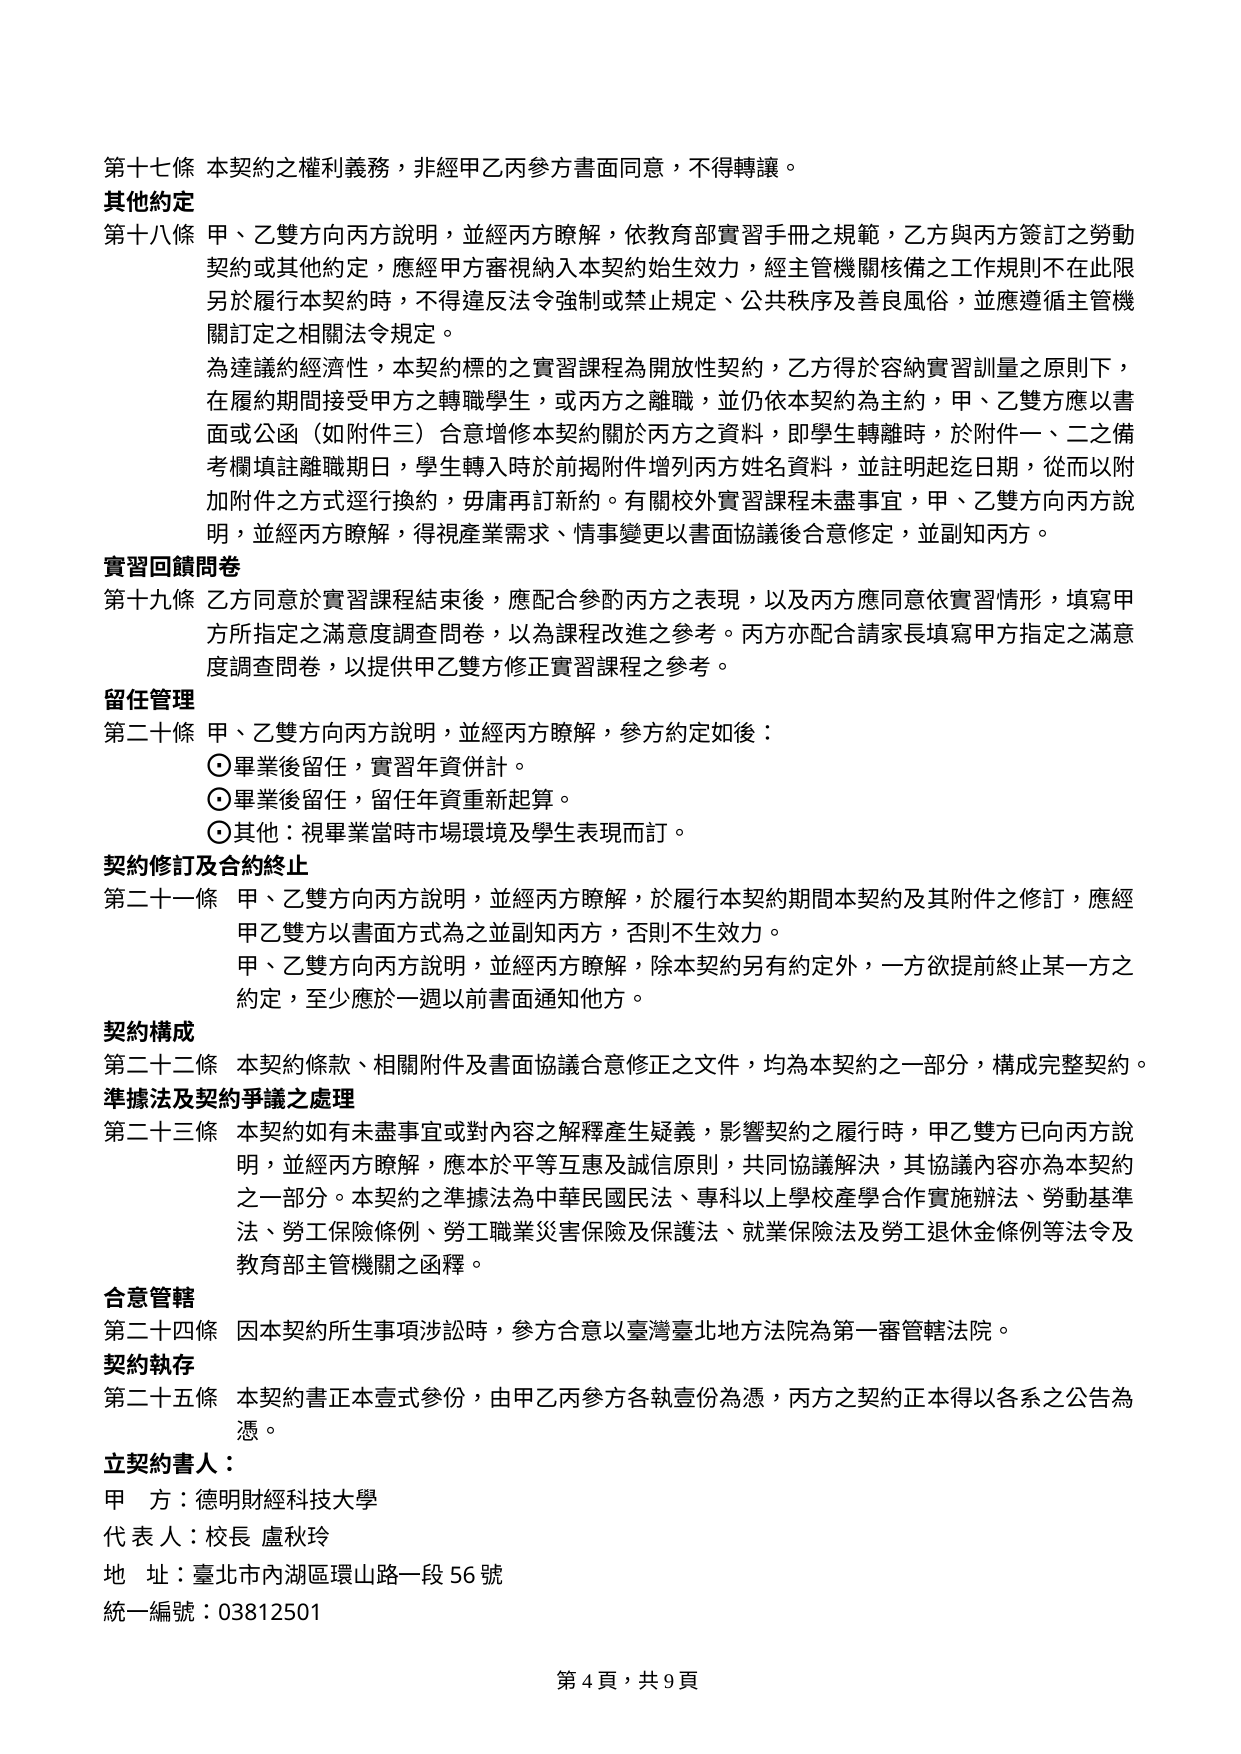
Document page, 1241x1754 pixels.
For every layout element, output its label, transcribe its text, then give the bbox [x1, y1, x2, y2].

text 準據法及契約爭議之處理 [103, 1081, 1137, 1114]
list 本契約條款、相關附件及書面協議合意修正之文件，均為本契約之一部分，構成完整契約。 [103, 1047, 1137, 1081]
list 甲、乙雙方向丙方說明，並經丙方瞭解，參方約定如後： [103, 715, 1137, 748]
text 其他：視畢業當時市場環境及學生表現而訂。 [207, 815, 1137, 848]
list 因本契約所生事項涉訟時，參方合意以臺灣臺北地方法院為第一審管轄法院。 [103, 1313, 1137, 1346]
text 畢業後留任，實習年資併計。 [207, 748, 1137, 782]
text 契約修訂及合約終止 [103, 848, 1137, 881]
text 合意管轄 [103, 1280, 1137, 1313]
text 契約構成 [103, 1014, 1137, 1047]
text 其他約定 [103, 183, 1137, 217]
list 本契約如有未盡事宜或對內容之解釋產生疑義，影響契約之履行時，甲乙雙方已向丙方說明，並經丙方瞭解，應本於平等互惠及誠信原則，共同協議解決，其協議內容亦為本契約之一部分。本契約之準據法為中華民國民法、專科以上學校產學合作實施辦法、勞動基準法、勞工保險條例、勞工職業災害保險及保護法、就業保險法及勞工退休金條例等法令及教育部主管機關之函釋。 [103, 1114, 1137, 1280]
text 立契約書人： [103, 1446, 1137, 1479]
text 為達議約經濟性，本契約標的之實習課程為開放性契約，乙方得於容納實習訓量之原則下，在履約期間接受甲方之轉職學生，或丙方之離職，並仍依本契約為主約，甲、乙雙方應以書面或公函（如附件三）合意增修本契約關於丙方之資料，即學生轉離時，於附件一、二之備考欄填註離職期日，學生轉入時於前揭附件增列丙方姓名資料，並註明起迄日期，從而以附加附件之方式逕行換約，毋庸再訂新約。有關校外實習課程未盡事宜，甲、乙雙方向丙方說明，並經丙方瞭解，得視產業需求、情事變更以書面協議後合意修定，並副知丙方。 [207, 349, 1137, 549]
text 甲、乙雙方向丙方說明，並經丙方瞭解，除本契約另有約定外，一方欲提前終止某一方之約定，至少應於一週以前書面通知他方。 [236, 948, 1137, 1014]
text 地 址：臺北市內湖區環山路一段56號 [103, 1554, 1137, 1592]
text 甲 方：德明財經科技大學 [103, 1479, 1137, 1517]
list 甲、乙雙方向丙方說明，並經丙方瞭解，依教育部實習手冊之規範，乙方與丙方簽訂之勞動契約或其他約定，應經甲方審視納入本契約始生效力，經主管機關核備之工作規則不在此限。另於履行本契約時，不得違反法令強制或禁止規定、公共秩序及善良風俗，並應遵循主管機關訂定之相關法令規定。 [103, 217, 1137, 349]
text 統一編號：03812501 [103, 1592, 1137, 1629]
text 契約執存 [103, 1346, 1137, 1380]
list 甲、乙雙方向丙方說明，並經丙方瞭解，於履行本契約期間本契約及其附件之修訂，應經甲乙雙方以書面方式為之並副知丙方，否則不生效力。 [103, 881, 1137, 948]
text 畢業後留任，留任年資重新起算。 [207, 782, 1137, 815]
text 實習回饋問卷 [103, 549, 1137, 582]
list 本契約之權利義務，非經甲乙丙參方書面同意，不得轉讓。 [103, 150, 1137, 183]
list 本契約書正本壹式參份，由甲乙丙參方各執壹份為憑，丙方之契約正本得以各系之公告為憑。 [103, 1380, 1137, 1446]
list 乙方同意於實習課程結束後，應配合參酌丙方之表現，以及丙方應同意依實習情形，填寫甲方所指定之滿意度調查問卷，以為課程改進之參考。丙方亦配合請家長填寫甲方指定之滿意度調查問卷，以提供甲乙雙方修正實習課程之參考。 [103, 582, 1137, 682]
text 代 表 人：校長 盧秋玲 [103, 1517, 1137, 1554]
text 留任管理 [103, 682, 1137, 715]
